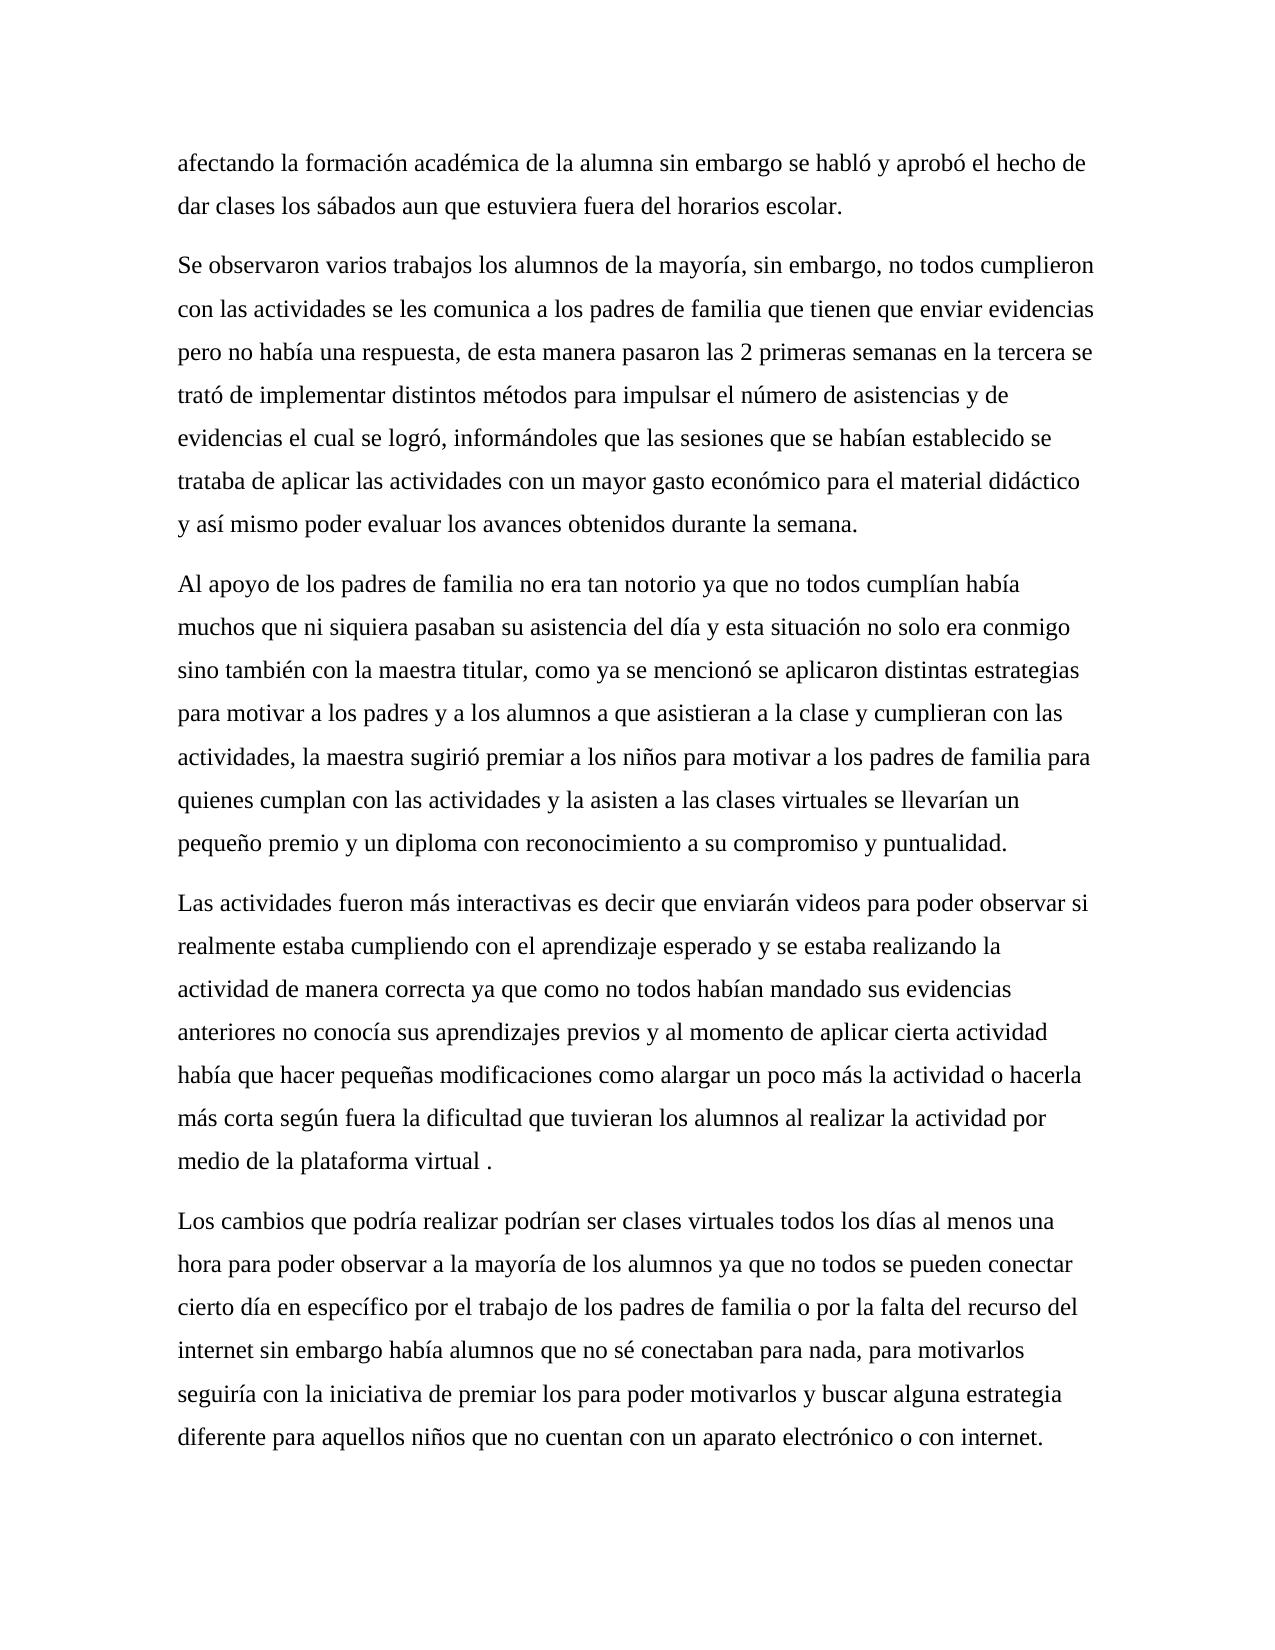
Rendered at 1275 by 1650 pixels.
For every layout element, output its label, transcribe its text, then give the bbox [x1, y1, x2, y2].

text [177, 148, 1098, 219]
text Las actividades fueron más interactivas es decir que enviarán videos para poder observar si realmente estaba cumpliendo con el aprendizaje esperado y se estaba realizando la actividad de manera correcta ya que como no todos habían mandado sus evidencias anteriores no conocía sus aprendizajes previos y al momento de aplicar cierta actividad había que hacer pequeñas modificaciones como alargar un poco más la actividad o hacerla más corta según fuera la dificultad que tuvieran los alumnos al realizar la actividad por medio de la plataforma virtual . [177, 888, 1098, 1175]
text Se observaron varios trabajos los alumnos de la mayoría, sin embargo, no todos cumplieron con las actividades se les comunica a los padres de familia que tienen que enviar evidencias pero no había una respuesta, de esta manera pasaron las 2 primeras semanas en la tercera se trató de implementar distintos métodos para impulsar el número de asistencias y de evidencias el cual se logró, informándoles que las sesiones que se habían establecido se trataba de aplicar las actividades con un mayor gasto económico para el material didáctico y así mismo poder evaluar los avances obtenidos durante la semana. [177, 251, 1098, 538]
text Los cambios que podría realizar podrían ser clases virtuales todos los días al menos una hora para poder observar a la mayoría de los alumnos ya que no todos se pueden conectar cierto día en específico por el trabajo de los padres de familia o por la falta del recurso del internet sin embargo había alumnos que no sé conectaban para nada, para motivarlos seguiría con la iniciativa de premiar los para poder motivarlos y buscar alguna estrategia diferente para aquellos niños que no cuentan con un aparato electrónico o con internet. [177, 1206, 1098, 1451]
text Al apoyo de los padres de familia no era tan notorio ya que no todos cumplían había muchos que ni siquiera pasaban su asistencia del día y esta situación no solo era conmigo sino también con la maestra titular, como ya se mencionó se aplicaron distintas estrategias para motivar a los padres y a los alumnos a que asistieran a la clase y cumplieran con las actividades, la maestra sugirió premiar a los niños para motivar a los padres de familia para quienes cumplan con las actividades y la asisten a las clases virtuales se llevarían un pequeño premio y un diploma con reconocimiento a su compromiso y puntualidad. [177, 569, 1098, 857]
